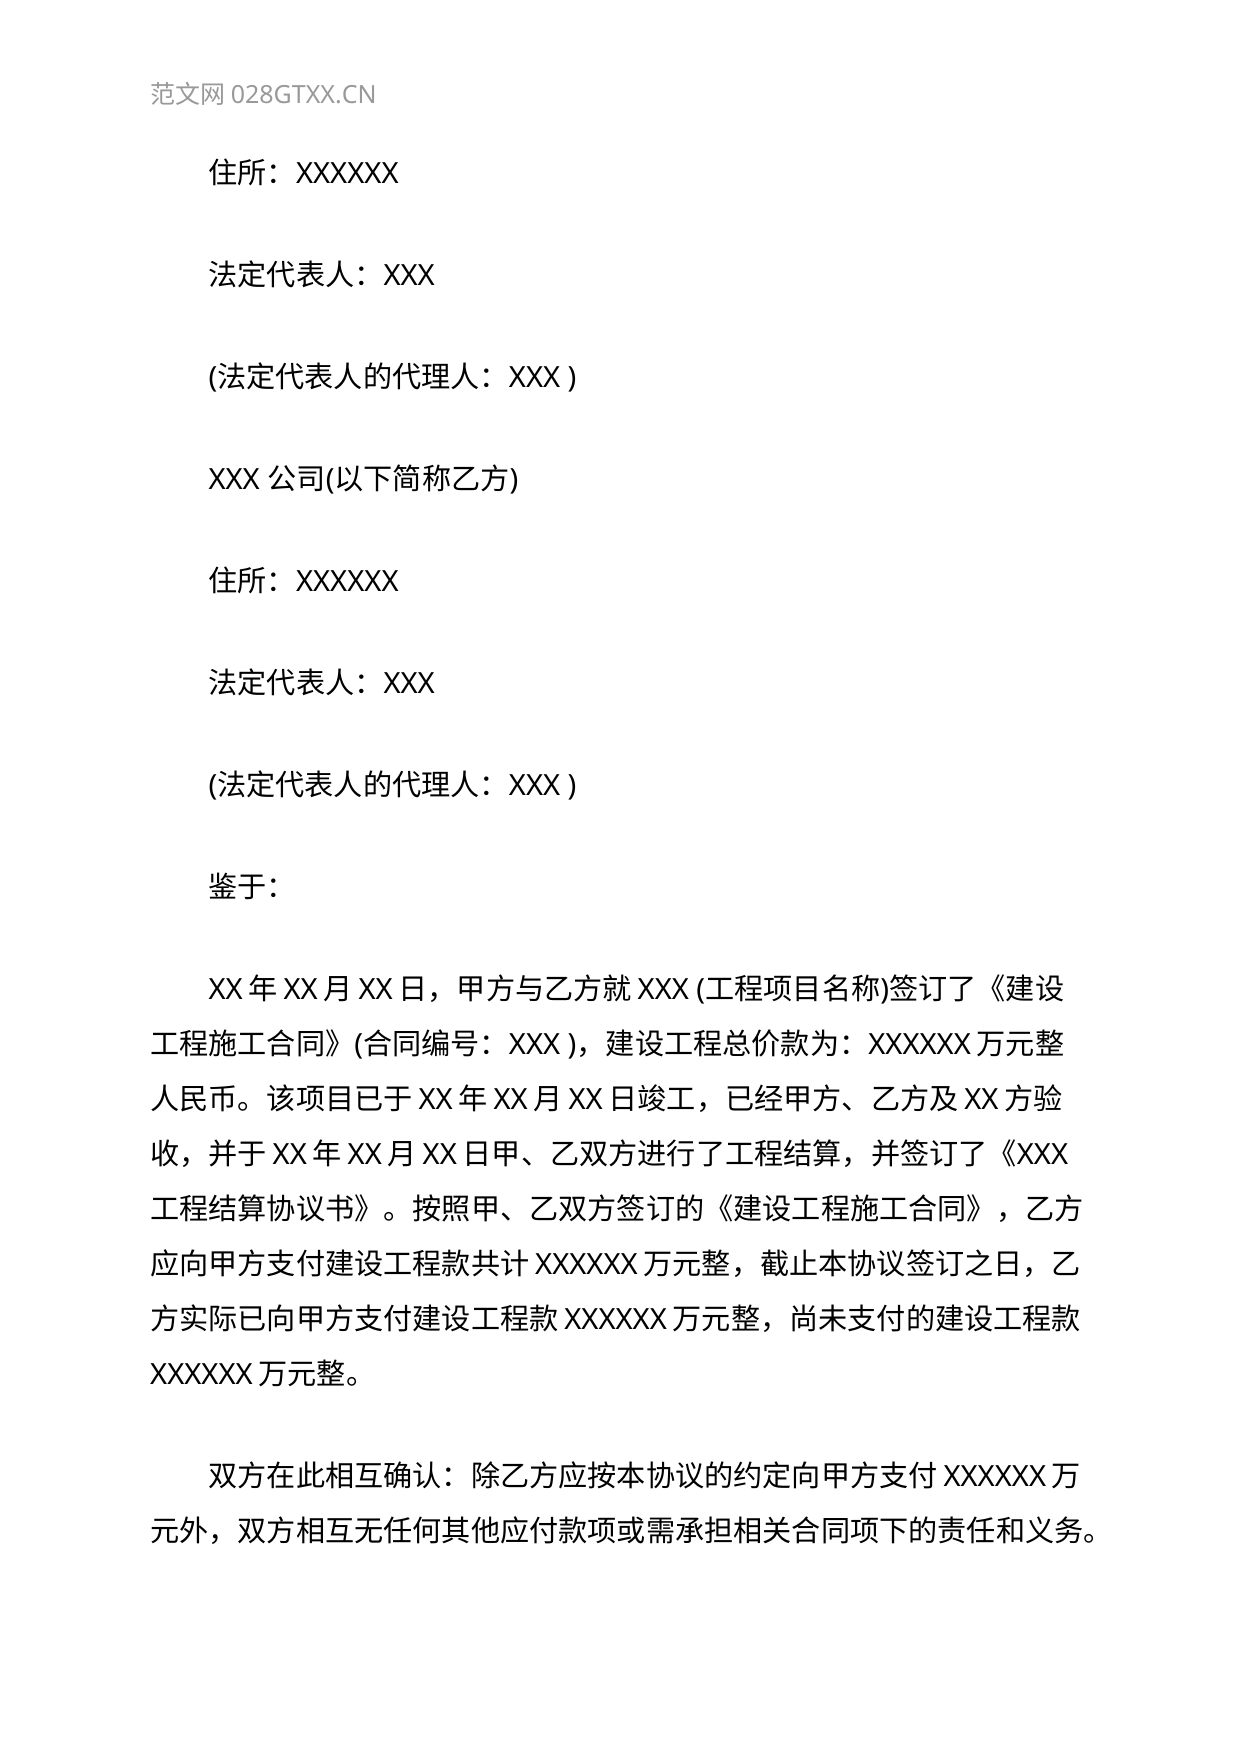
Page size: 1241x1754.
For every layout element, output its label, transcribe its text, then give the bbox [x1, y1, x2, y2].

text 法定代表人：XXX [150, 660, 1090, 702]
text 鉴于： [150, 864, 1090, 906]
text 双方在此相互确认：除乙方应按本协议的约定向甲方支付XXXXXX万元外，双方相互无任何其他应付款项或需承担相关合同项下的责任和义务。 [150, 1452, 1090, 1550]
text 住所：XXXXXX [150, 150, 1090, 192]
text 法定代表人：XXX [150, 252, 1090, 294]
text XX年XX月XX日，甲方与乙方就XXX (工程项目名称)签订了《建设工程施工合同》(合同编号：XXX )，建设工程总价款为：XXXXXX万元整人民币。该项目已于XX年XX月XX日竣工，已经甲方、乙方及XX方验收，并于XX年XX月XX日甲、乙双方进行了工程结算，并签订了《XXX 工程结算协议书》。按照甲、乙双方签订的《建设工程施工合同》，乙方应向甲方支付建设工程款共计XXXXXX万元整，截止本协议签订之日，乙方实际已向甲方支付建设工程款XXXXXX万元整，尚未支付的建设工程款XXXXXX万元整。 [150, 966, 1090, 1393]
text XXX 公司(以下简称乙方) [150, 456, 1090, 498]
text (法定代表人的代理人：XXX ) [150, 354, 1090, 396]
text (法定代表人的代理人：XXX ) [150, 762, 1090, 804]
text 住所：XXXXXX [150, 558, 1090, 600]
